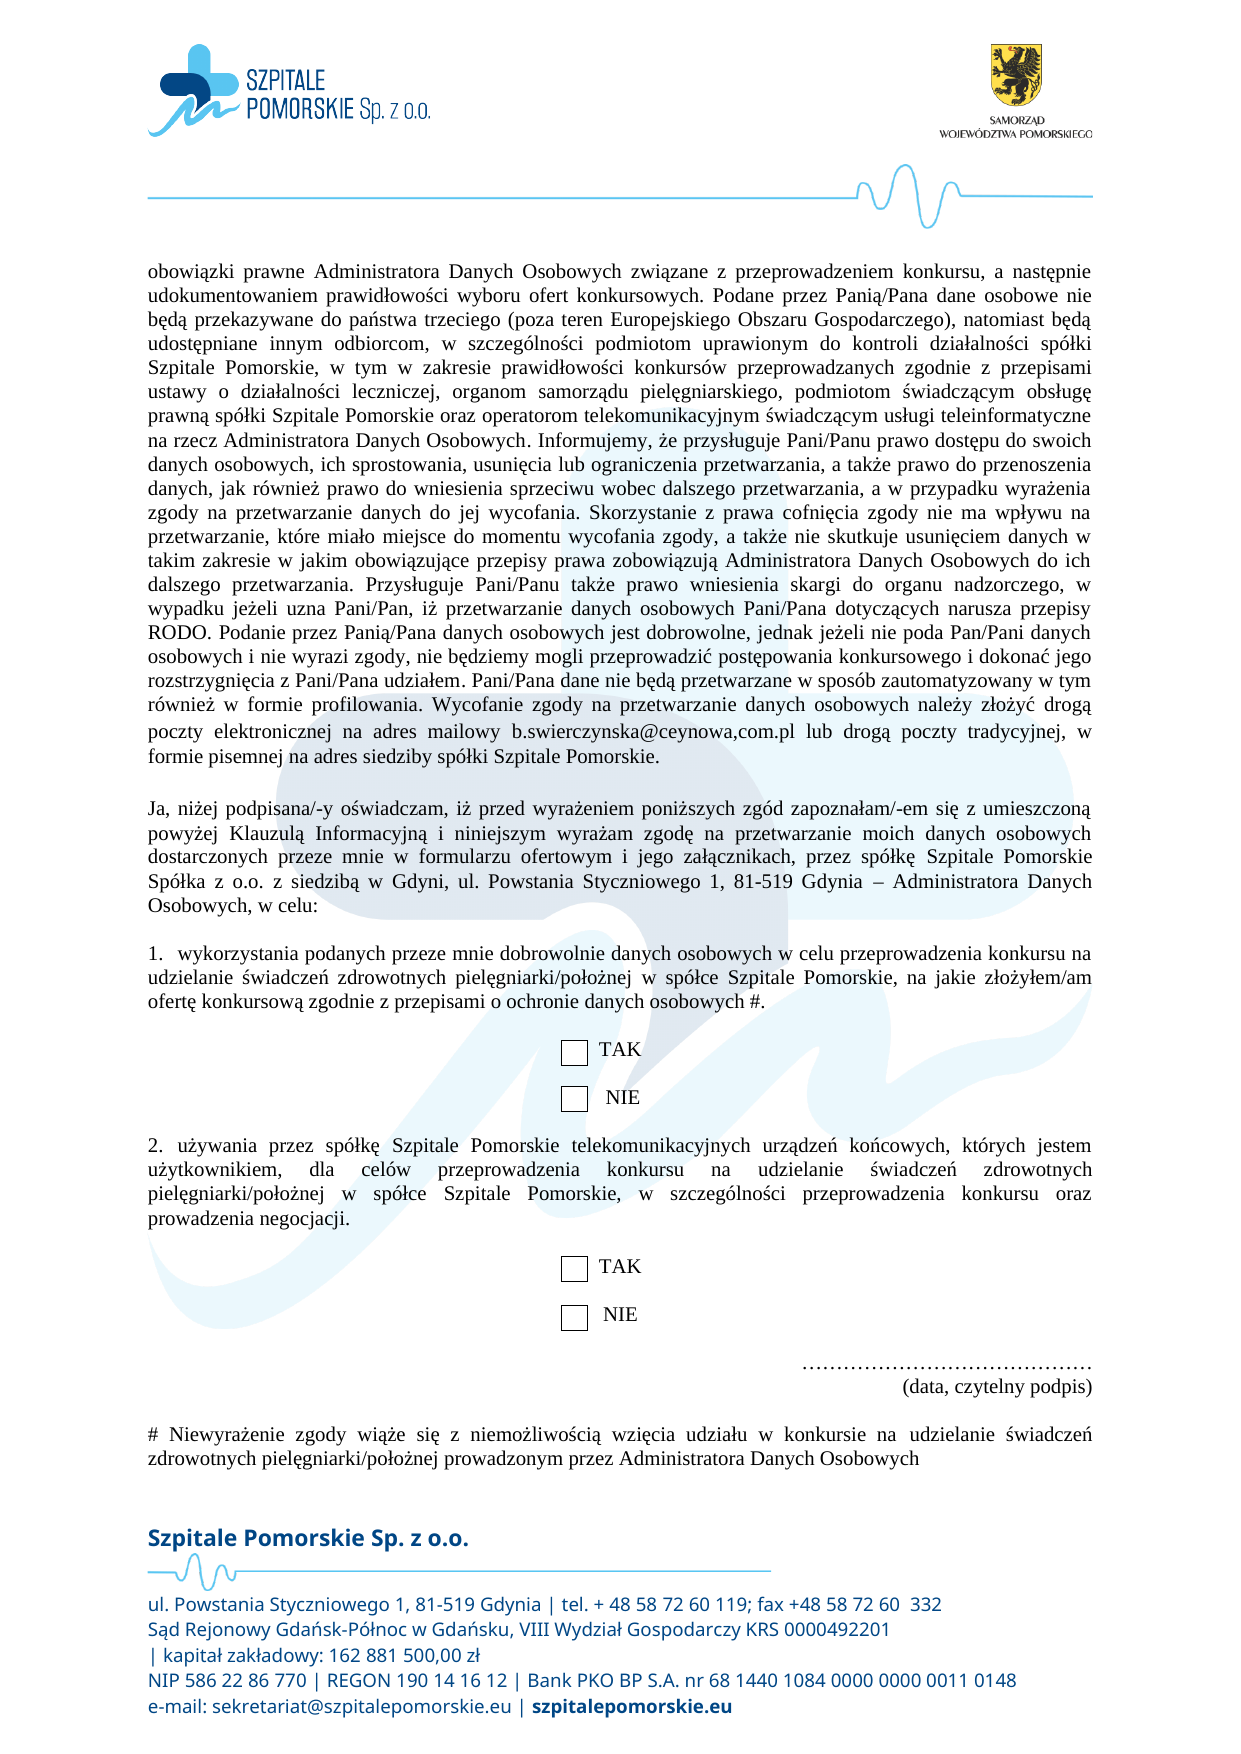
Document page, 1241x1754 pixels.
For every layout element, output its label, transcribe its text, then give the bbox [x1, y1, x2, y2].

list TAK [148, 1037, 1092, 1061]
list (data, czytelny podpis) [148, 1374, 1092, 1398]
picture [147, 407, 1093, 1329]
list NIE [148, 1085, 1092, 1109]
picture [939, 44, 1093, 138]
list wykorzystania podanych przeze mnie dobrowolnie danych osobowych w celu przeprowadzenia konkursu na udzielanie świadczeń zdrowotnych pielęgniarki/położnej w spółce Szpitale Pomorskie, na jakie złożyłem/am ofertę konkursową zgodnie z przepisami o ochronie danych osobowych #. [148, 941, 1092, 1013]
list NIE [148, 1302, 1092, 1326]
text Ja, niżej podpisana/-y oświadczam, iż przed wyrażeniem poniższych zgód zapoznałam/-em się z umieszczoną powyżej Klauzulą Informacyjną i niniejszym wyrażam zgodę na przetwarzanie moich danych osobowych dostarczonych przeze mnie w formularzu ofertowym i jego załącznikach, przez spółkę Szpitale Pomorskie Spółka z o.o. z siedzibą w Gdyni, ul. Powstania Styczniowego 1, 81-519 Gdynia – Administratora Danych Osobowych, w celu: [148, 796, 1092, 917]
list TAK [148, 1253, 1092, 1278]
list …………………………………… [148, 1350, 1092, 1374]
picture [147, 164, 1093, 229]
picture [147, 44, 431, 137]
list używania przez spółkę Szpitale Pomorskie telekomunikacyjnych urządzeń końcowych, których jestem użytkownikiem, dla celów przeprowadzenia konkursu na udzielanie świadczeń zdrowotnych pielęgniarki/położnej w spółce Szpitale Pomorskie, w szczególności przeprowadzenia konkursu oraz prowadzenia negocjacji. [148, 1133, 1092, 1229]
picture [147, 1553, 772, 1591]
list # Niewyrażenie zgody wiąże się z niemożliwością wzięcia udziału w konkursie na udzielanie świadczeń zdrowotnych pielęgniarki/położnej prowadzonym przez Administratora Danych Osobowych [148, 1422, 1092, 1470]
